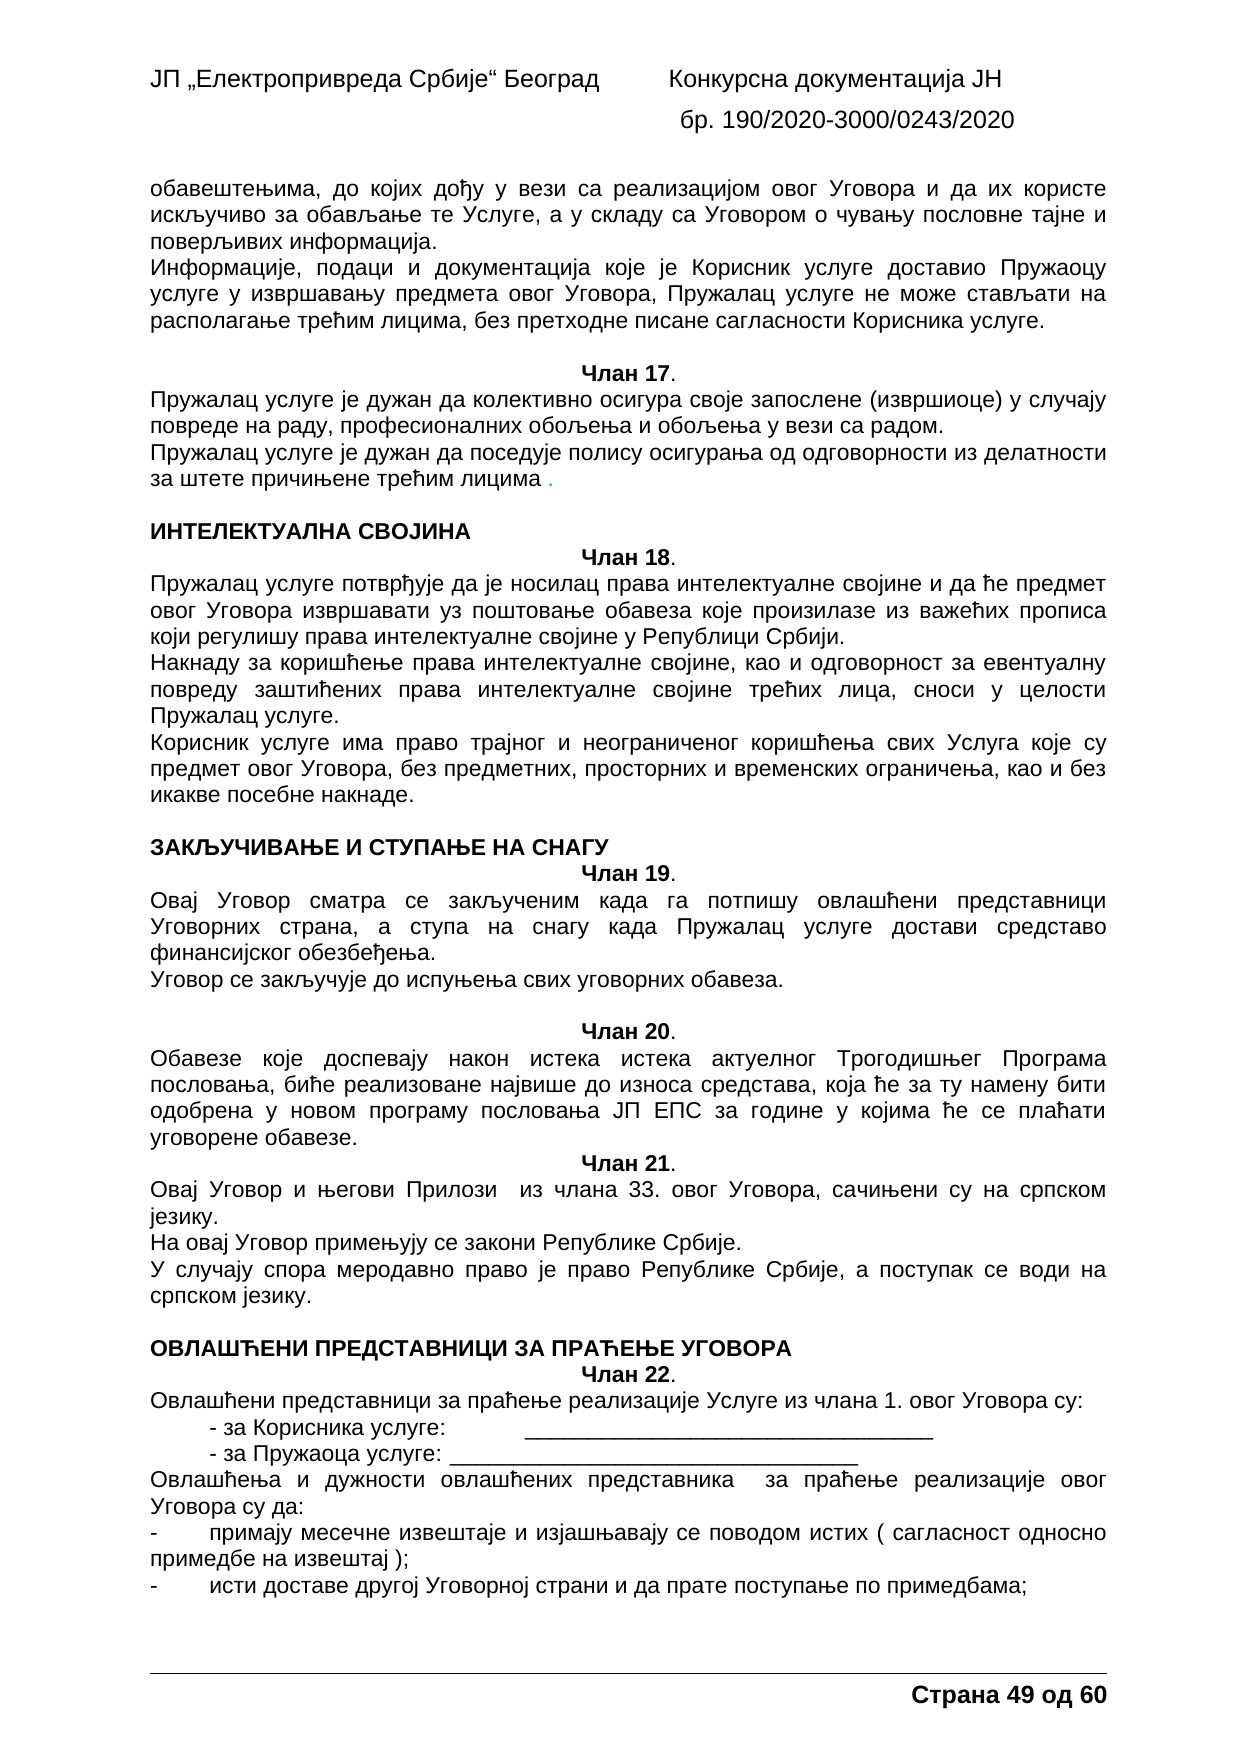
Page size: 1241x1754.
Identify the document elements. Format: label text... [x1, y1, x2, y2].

text Овлашћени представници за праћење реализације Услуге из члана 1. овог Уговора су: [150, 1387, 1107, 1414]
text ОВЛАШЋЕНИ ПРЕДСТАВНИЦИ ЗА ПРАЋЕЊЕ УГОВОРА [150, 1334, 1107, 1361]
text Члан 17. [150, 359, 1107, 386]
text Члан 21. [150, 1150, 1107, 1176]
text Члан 19. [150, 860, 1107, 887]
text Члан 20. [150, 1018, 1107, 1045]
text Накнаду за коришћење права интелектуалне својине, као и одговорност за евентуалну повреду заштићених права интелектуалне својине трећих лица, сноси у целости Пружалац услуге. [150, 649, 1107, 728]
text Корисник услуге има право трајног и неограниченог коришћења свих Услуга које су предмет овог Уговора, без предметних, просторних и временских ограничења, као и без икакве посебне накнаде. [150, 728, 1107, 807]
text Уговор се закључује до испуњења свих уговорних обавеза. [150, 966, 1107, 992]
text ЗАКЉУЧИВАЊЕ И СТУПАЊЕ НА СНАГУ [150, 834, 1107, 860]
text Овај Уговор сматра се закљученим када га потпишу овлашћени представници Уговорних страна, а ступа на снагу када Пружалац услуге достави средставо финансијског обезбеђења. [150, 887, 1107, 966]
text Овај Уговор и његови Прилози из члана 33. овог Уговора, сачињени су на српском језику. [150, 1176, 1107, 1229]
text Овлашћења и дужности овлашћених представника за праћење реализације овог Уговора су да: [150, 1466, 1107, 1519]
text Пружалац услуге је дужан да поседује полису осигурања од одговорности из делатности за штете причињене трећим лицима . [150, 438, 1107, 491]
text Члан 22. [150, 1361, 1107, 1387]
text Обавезе које доспевају након истека истека актуелног Трогодишњег Програма пословања, биће реализоване највише до износа средстава, која ће за ту намену бити одобрена у новом програму пословања ЈП ЕПС за године у којима ће се плаћати уговорене обавезе. [150, 1045, 1107, 1150]
text - за Корисника услуге: ________________________________ [150, 1414, 1107, 1440]
text Пружалац услуге потврђује да је носилац права интелектуалне својине и да ће предмет овог Уговора извршавати уз поштовање обавеза које произилазе из важећих прописа који регулишу права интелектуалне својине у Републици Србији. [150, 570, 1107, 649]
text У случају спора меродавно право је право Републике Србије, а поступак се води на српском језику. [150, 1256, 1107, 1308]
text - примају месечне извештаје и изјашњавају се поводом истих ( сагласност односно примедбе на извештај ); [150, 1519, 1107, 1572]
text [150, 175, 1107, 254]
text На овај Уговор примењују се закони Републике Србије. [150, 1229, 1107, 1256]
text Пружалац услуге је дужан да колективно осигура своје запослене (извршиоце) у случају повреде на раду, професионалних обољења и обољења у вези са радом. [150, 386, 1107, 438]
text - за Пружаоца услуге: ________________________________ [150, 1440, 1107, 1466]
text Члан 18. [150, 544, 1107, 570]
text Информације, подаци и документација које је Корисник услуге доставио Пружаоцу услуге у извршавању предмета овог Уговора, Пружалац услуге не може стављати на располагање трећим лицима, без претходне писане сагласности Корисника услуге. [150, 254, 1107, 333]
text - исти доставе другој Уговорној страни и да прате поступање по примедбама; [150, 1572, 1107, 1598]
text ИНТЕЛЕКТУАЛНА СВОЈИНА [150, 518, 1107, 544]
